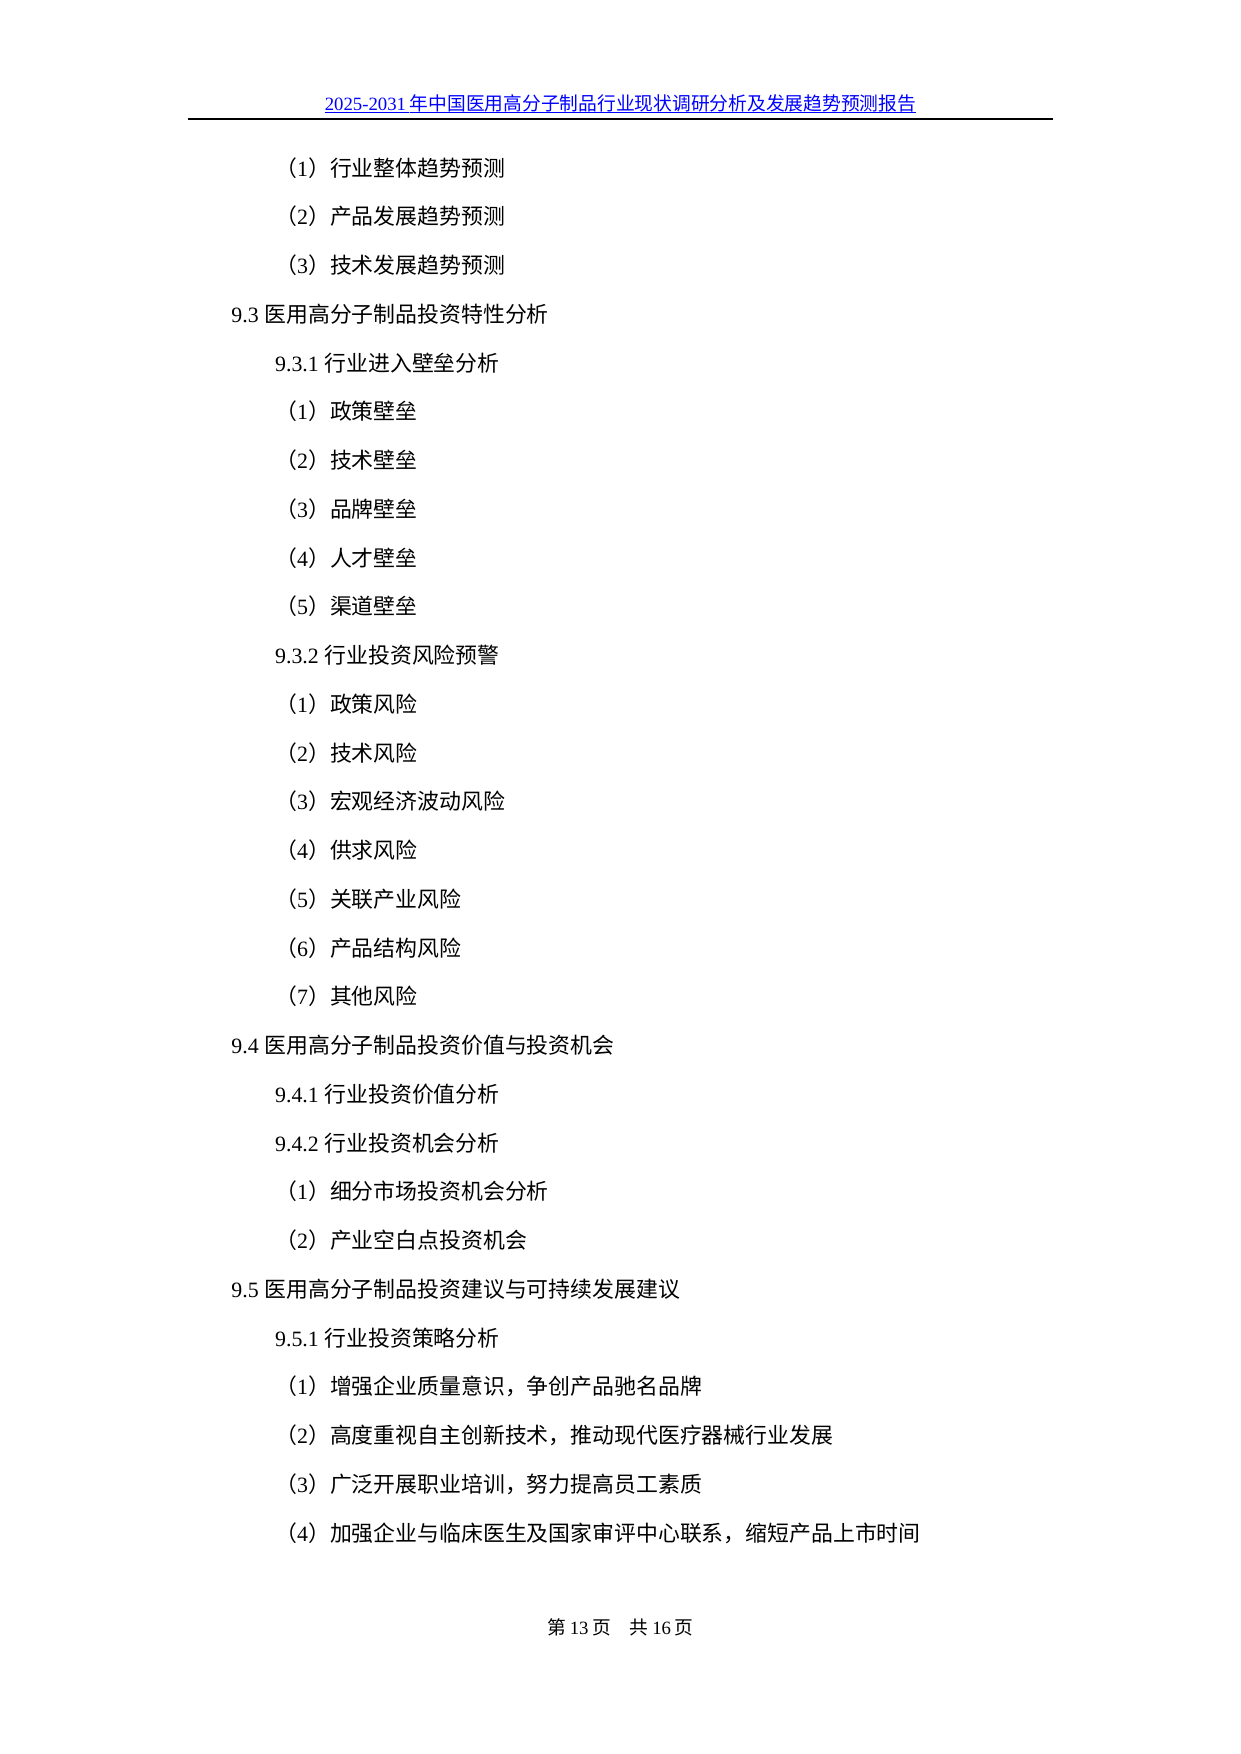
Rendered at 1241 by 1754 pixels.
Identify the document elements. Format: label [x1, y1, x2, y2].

text [187, 150, 1053, 1548]
